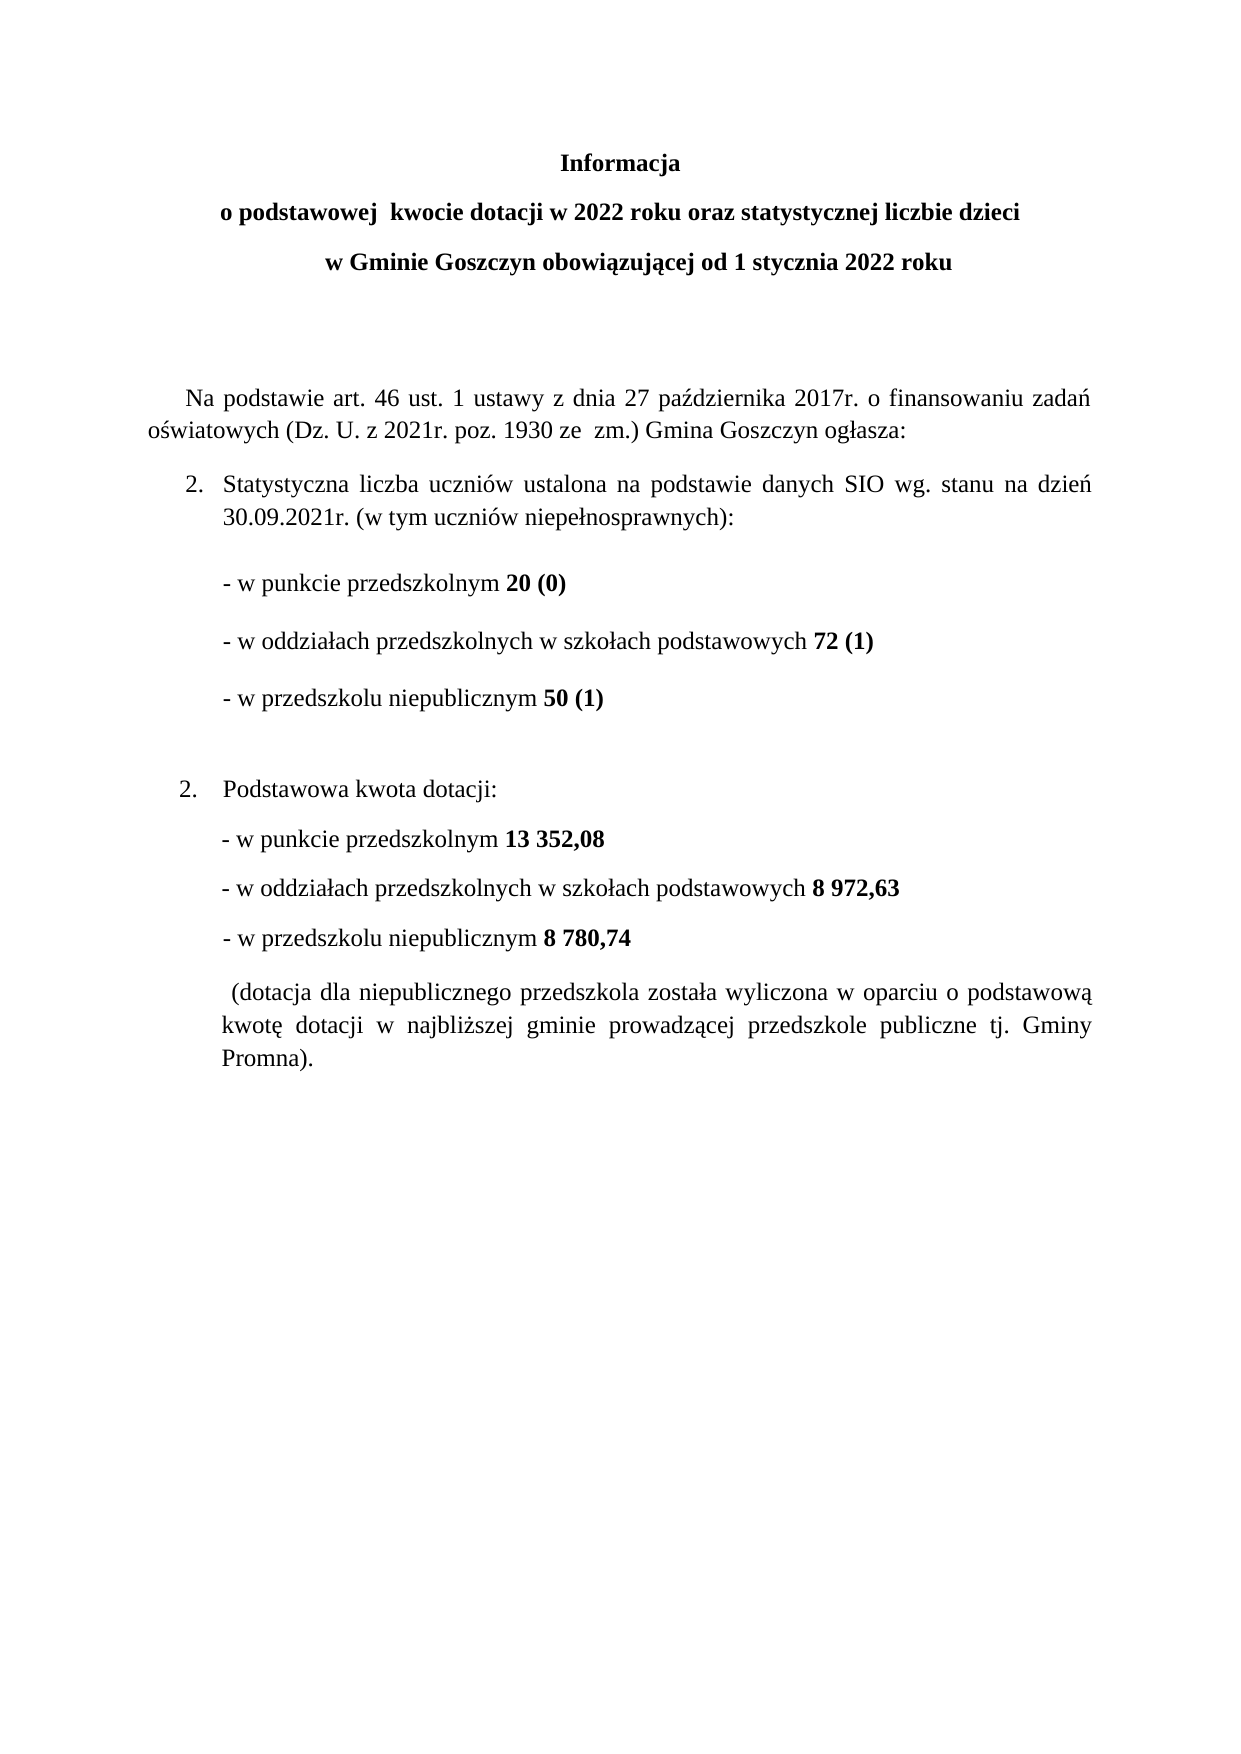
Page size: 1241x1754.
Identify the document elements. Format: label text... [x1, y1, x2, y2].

text 2. Podstawowa kwota dotacji: [148, 774, 1093, 803]
list - w punkcie przedszkolnym 20 (0) [223, 568, 1093, 597]
text - w przedszkolu niepublicznym 8 780,74 [221, 923, 1093, 952]
text Na podstawie art. 46 ust. 1 ustawy z dnia 27 października 2017r. o finansowaniu zadań oświatowych (Dz. U. z 2021r. poz. 1930 ze zm.) Gmina Goszczyn ogłasza: [148, 383, 1093, 444]
list Statystyczna liczba uczniów ustalona na podstawie danych SIO wg. stanu na dzień 30.09.2021r. (w tym uczniów niepełnosprawnych): [185, 469, 1093, 531]
text - w punkcie przedszkolnym 13 352,08 [148, 824, 1093, 852]
text w Gminie Goszczyn obowiązującej od 1 stycznia 2022 roku [185, 247, 1093, 276]
text Informacja [148, 148, 1093, 176]
text - w oddziałach przedszkolnych w szkołach podstawowych 8 972,63 [148, 873, 1093, 902]
list - w przedszkolu niepublicznym 50 (1) [223, 683, 1093, 712]
list - w oddziałach przedszkolnych w szkołach podstawowych 72 (1) [223, 626, 1093, 655]
text (dotacja dla niepublicznego przedszkola została wyliczona w oparciu o podstawową kwotę dotacji w najbliższej gminie prowadzącej przedszkole publiczne tj. Gminy Promna). [221, 977, 1093, 1071]
text o podstawowej kwocie dotacji w 2022 roku oraz statystycznej liczbie dzieci [148, 197, 1093, 226]
